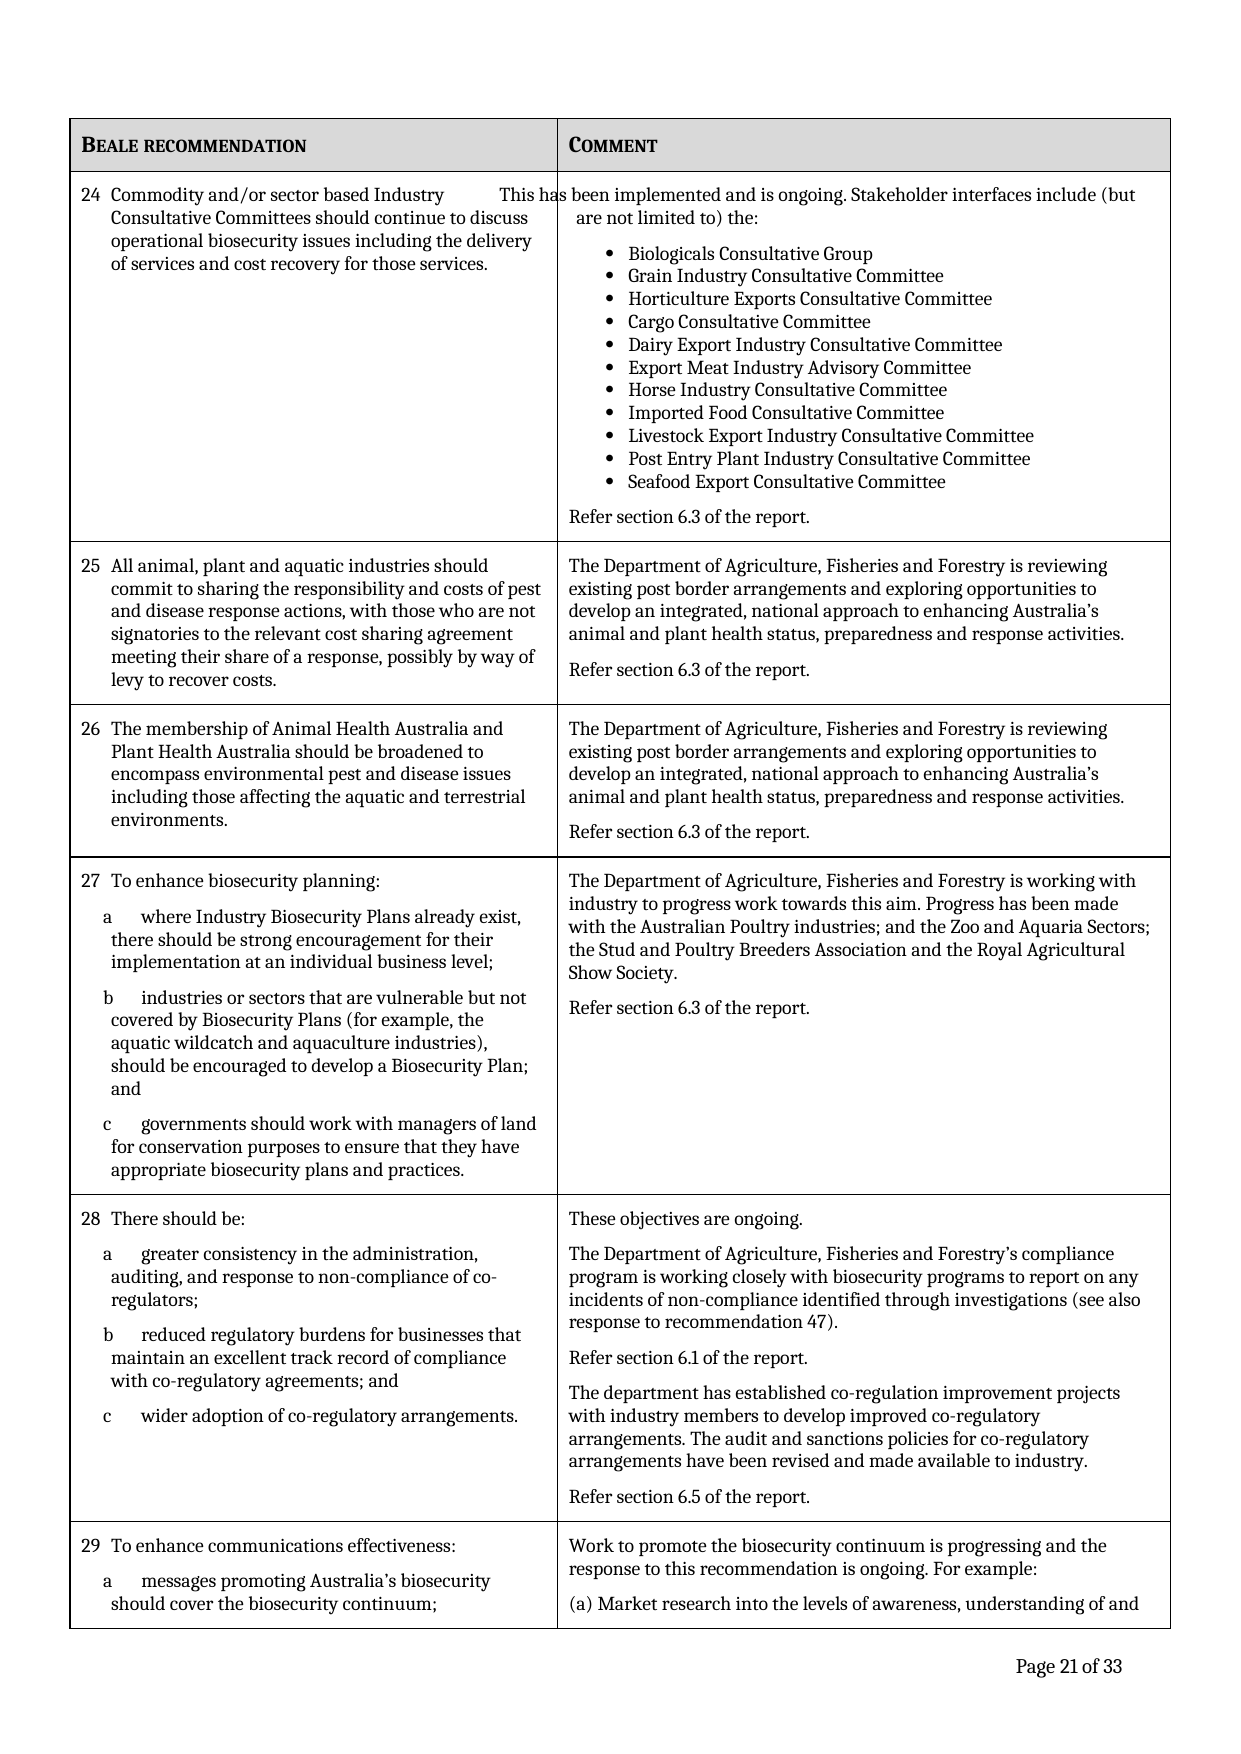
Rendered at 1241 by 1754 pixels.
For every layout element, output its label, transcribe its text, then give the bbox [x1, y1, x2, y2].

table_cell The Department of Agriculture, Fisheries and Forestry is reviewing existing post border arrangements and exploring opportunities to develop an integrated, national approach to enhancing Australia’s animal and plant health status, preparedness and response activities. Refer section 6.3 of the report. [558, 542, 1170, 704]
table_header Comment [558, 119, 1170, 171]
table_cell 25 All animal, plant and aquatic industries should commit to sharing the responsibility and costs of pest and disease response actions, with those who are not signatories to the relevant cost sharing agreement meeting their share of a response, possibly by way of levy to recover costs. [71, 542, 557, 704]
table_header Beale recommendation [71, 119, 557, 171]
table_cell This has been implemented and is ongoing. Stakeholder interfaces include (but are not limited to) the: Biologicals Consultative Group Grain Industry Consultative Committee Horticulture Exports Consultative Committee Cargo Consultative Committee Dairy Export Industry Consultative Committee Export Meat Industry Advisory Committee Horse Industry Consultative Committee Imported Food Consultative Committee Livestock Export Industry Consultative Committee Post Entry Plant Industry Consultative Committee Seafood Export Consultative Committee Refer section 6.3 of the report. [558, 172, 1170, 541]
table_cell The Department of Agriculture, Fisheries and Forestry is working with industry to progress work towards this aim. Progress has been made with the Australian Poultry industries; and the Zoo and Aquaria Sectors; the Stud and Poultry Breeders Association and the Royal Agricultural Show Society. Refer section 6.3 of the report. [558, 858, 1170, 1194]
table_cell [71, 1522, 557, 1628]
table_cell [558, 1522, 1170, 1628]
table_cell These objectives are ongoing. The Department of Agriculture, Fisheries and Forestry’s compliance program is working closely with biosecurity programs to report on any incidents of non-compliance identified through investigations (see also response to recommendation 47). Refer section 6.1 of the report. The department has established co-regulation improvement projects with industry members to develop improved co-regulatory arrangements. The audit and sanctions policies for co-regulatory arrangements have been revised and made available to industry. Refer section 6.5 of the report. [558, 1195, 1170, 1521]
table_cell The Department of Agriculture, Fisheries and Forestry is reviewing existing post border arrangements and exploring opportunities to develop an integrated, national approach to enhancing Australia’s animal and plant health status, preparedness and response activities. Refer section 6.3 of the report. [558, 705, 1170, 856]
table_cell 24 Commodity and/or sector based Industry Consultative Committees should continue to discuss operational biosecurity issues including the delivery of services and cost recovery for those services. [71, 172, 557, 541]
table_cell 26 The membership of Animal Health and Plant Health should be broadened to encompass environmental pest and disease issues including those affecting the aquatic and terrestrial environments. [71, 705, 557, 856]
table_cell 28 There should be: a greater consistency in the administration, auditing, and response to non-compliance of co-regulators; b reduced regulatory burdens for businesses that maintain an excellent track record of compliance with co-regulatory agreements; and c wider adoption of co-regulatory arrangements. [71, 1195, 557, 1521]
table_cell 27 To enhance biosecurity planning: a where Industry Biosecurity Plans already exist, there should be strong encouragement for their implementation at an individual business level; b industries or sectors that are vulnerable but not covered by Biosecurity Plans (for example, the aquatic wildcatch and aquaculture industries), should be encouraged to develop a Biosecurity Plan; and c governments should work with managers of land for conservation purposes to ensure that they have appropriate biosecurity plans and practices. [71, 858, 557, 1194]
